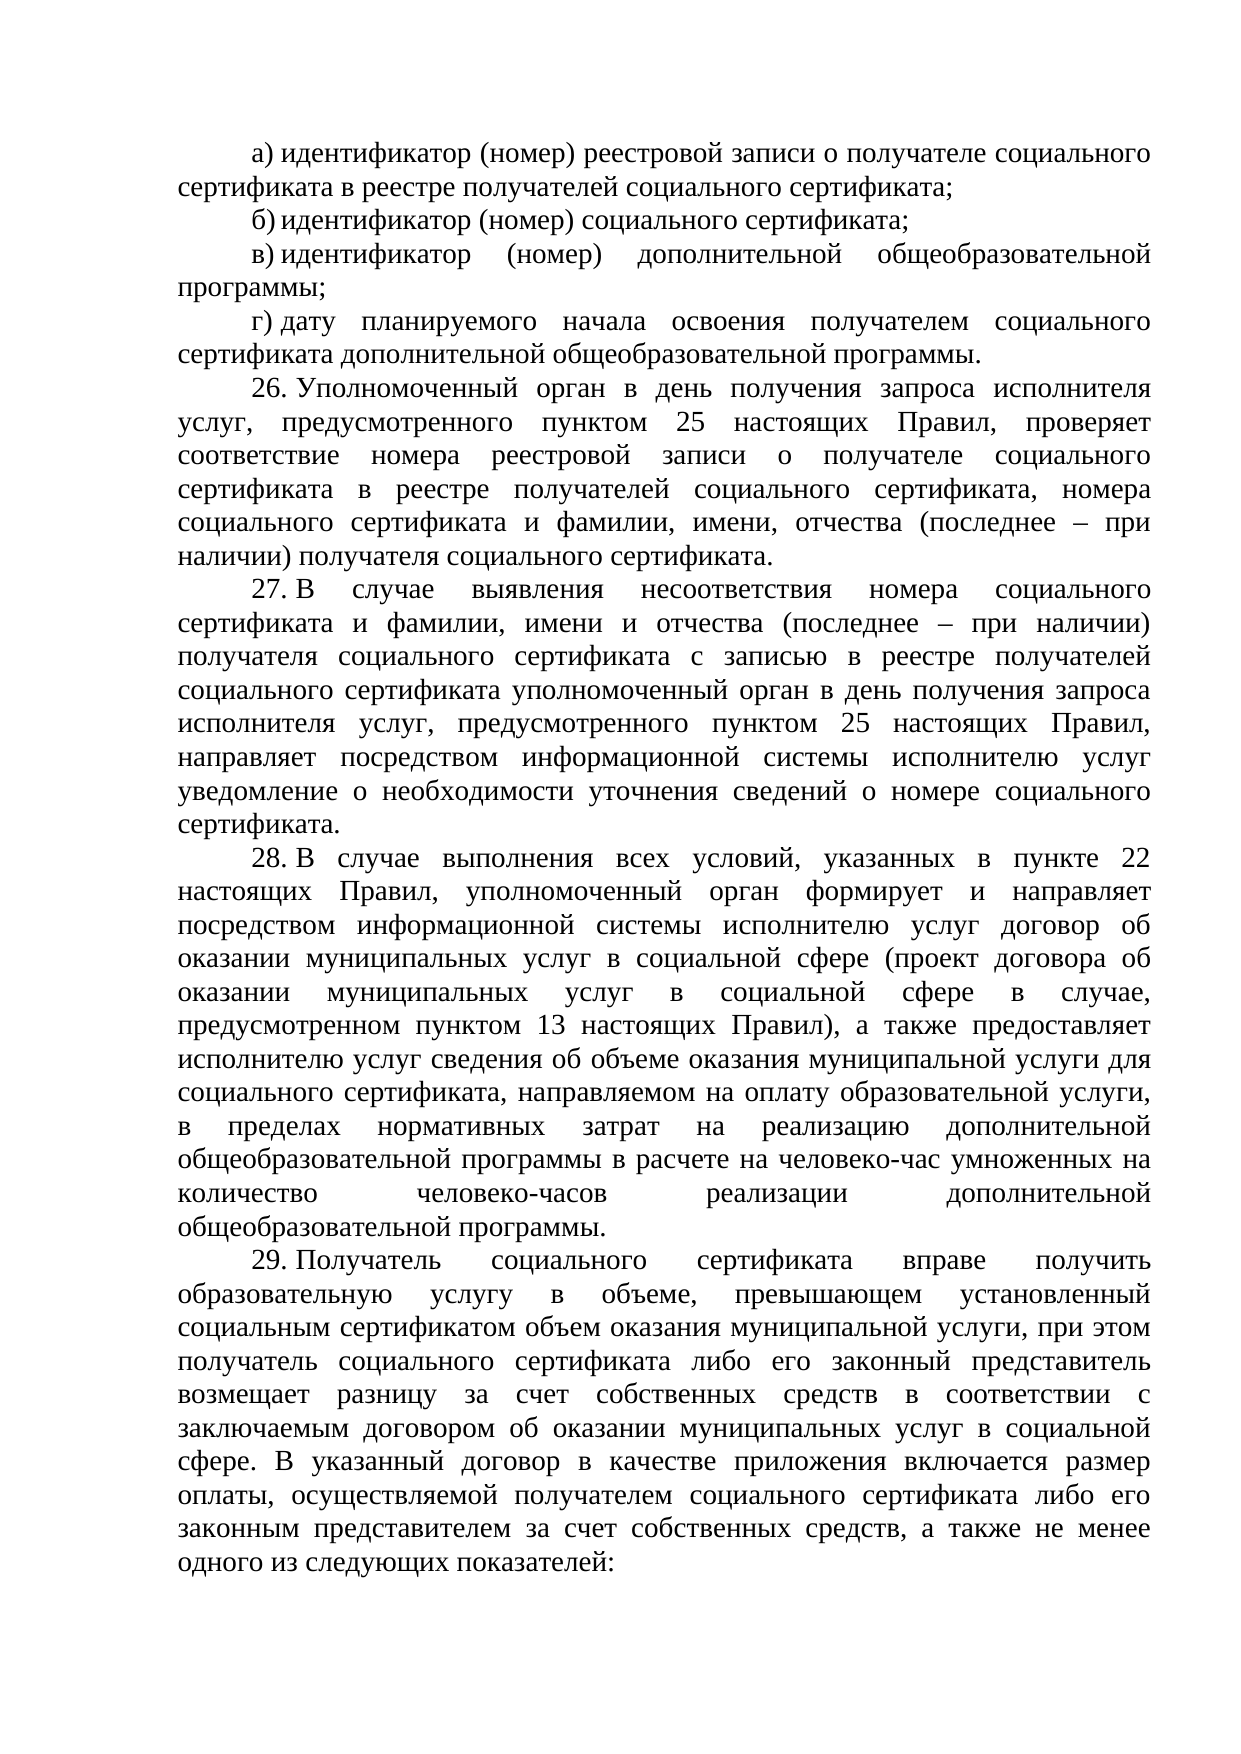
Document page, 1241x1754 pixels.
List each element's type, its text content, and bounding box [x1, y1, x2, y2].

list В случае выполнения всех условий, указанных в пункте 22 настоящих Правил, уполномоченный орган формирует и направляет посредством информационной системы исполнителю услуг договор об оказании муниципальных услуг в социальной сфере (проект договора об оказании муниципальных услуг в социальной сфере в случае, предусмотренном пунктом 13 настоящих Правил), а также предоставляет исполнителю услуг сведения об объеме оказания муниципальной услуги для социального сертификата, направляемом на оплату образовательной услуги, в пределах нормативных затрат на реализацию дополнительной общеобразовательной программы в расчете на человеко-час умноженных на количество человеко-часов реализации дополнительной общеобразовательной программы. [177, 840, 1152, 1242]
list идентификатор (номер) социального сертификата; [177, 202, 1152, 236]
list Уполномоченный орган в день получения запроса исполнителя услуг, предусмотренного пунктом 25 настоящих Правил, проверяет соответствие номера реестровой записи о получателе социального сертификата в реестре получателей социального сертификата, номера социального сертификата и фамилии, имени, отчества (последнее – при наличии) получателя социального сертификата. [177, 370, 1152, 571]
list В случае выявления несоответствия номера социального сертификата и фамилии, имени и отчества (последнее – при наличии) получателя социального сертификата с записью в реестре получателей социального сертификата уполномоченный орган в день получения запроса исполнителя услуг, предусмотренного пунктом 25 настоящих Правил, направляет посредством информационной системы исполнителю услуг уведомление о необходимости уточнения сведений о номере социального сертификата. [177, 571, 1152, 840]
list идентификатор (номер) реестровой записи о получателе социального сертификата в реестре получателей социального сертификата; [177, 135, 1152, 202]
list Получатель социального сертификата вправе получить образовательную услугу в объеме, превышающем установленный социальным сертификатом объем оказания муниципальной услуги, при этом получатель социального сертификата либо его законный представитель возмещает разницу за счет собственных средств в соответствии с заключаемым договором об оказании муниципальных услуг в социальной сфере. В указанный договор в качестве приложения включается размер оплаты, осуществляемой получателем социального сертификата либо его законным представителем за счет собственных средств, а также не менее одного из следующих показателей: [177, 1242, 1152, 1578]
list идентификатор (номер) дополнительной общеобразовательной программы; [177, 236, 1152, 303]
list дату планируемого начала освоения получателем социального сертификата дополнительной общеобразовательной программы. [177, 303, 1152, 370]
